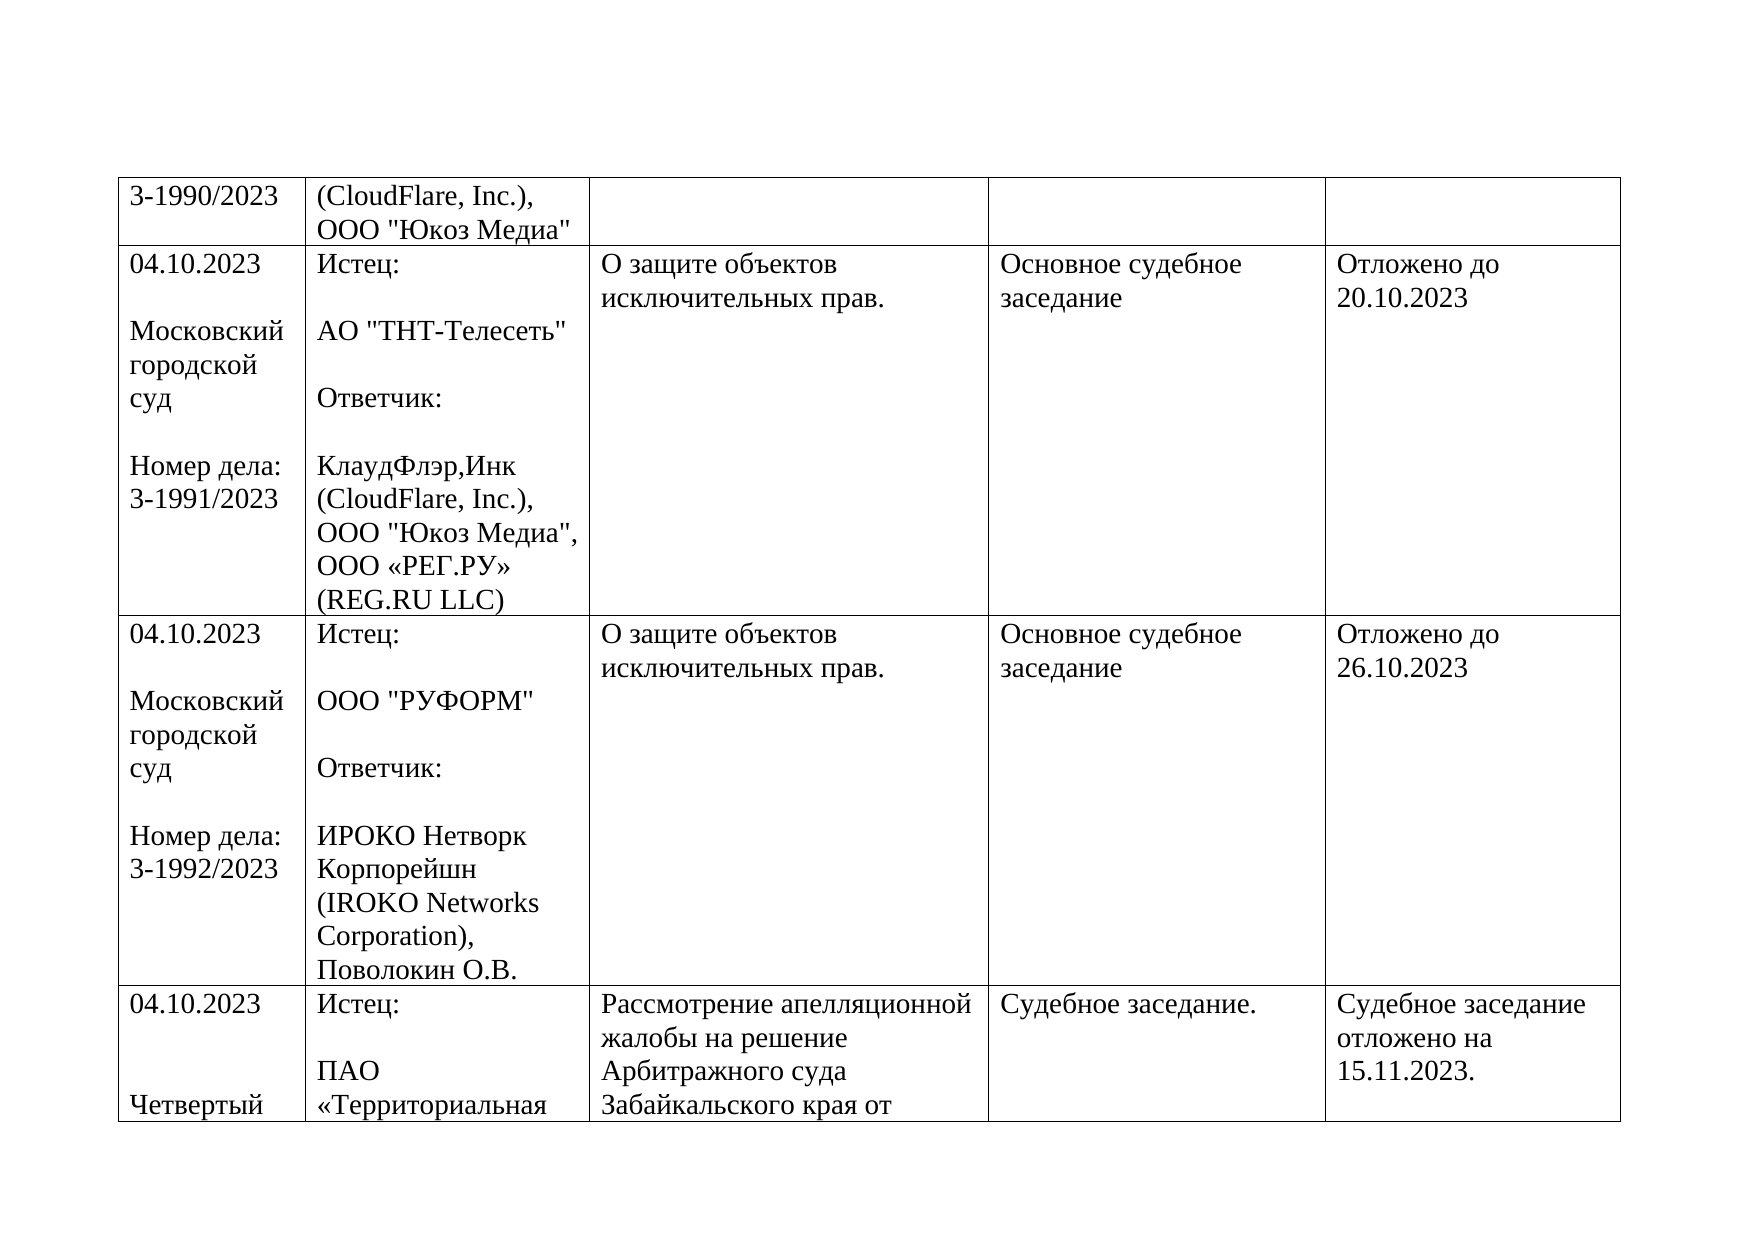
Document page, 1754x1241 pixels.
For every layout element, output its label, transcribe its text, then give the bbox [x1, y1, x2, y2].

table_cell Отложено до 20.10.2023 [1326, 246, 1620, 615]
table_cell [306, 178, 589, 245]
table_cell Отложено до 26.10.2023 [1326, 616, 1620, 985]
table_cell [590, 986, 988, 1121]
table_cell О защите объектов исключительных прав. [590, 246, 988, 615]
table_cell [119, 986, 305, 1121]
table_cell Основное судебное заседание [989, 616, 1325, 985]
table_cell Истец: ООО "РУФОРМ" Ответчик: ИРОКО Нетворк Корпорейшн (IROKO Networks Corporation), Поволокин О.В. [306, 616, 589, 985]
table_cell Судебное заседание. [989, 986, 1325, 1121]
table_cell Основное судебное заседание [989, 246, 1325, 615]
table_cell 04.10.2023 Московский городской суд Номер дела: 3-1991/2023 [119, 246, 305, 615]
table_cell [1326, 178, 1620, 245]
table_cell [989, 178, 1325, 245]
table_cell Истец: АО "ТНТ-Телесеть" Ответчик: КлаудФлэр,Инк (CloudFlare, Inc.), ООО "Юкоз Медиа", ООО «РЕГ.РУ» (REG.RU LLC) [306, 246, 589, 615]
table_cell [306, 986, 589, 1121]
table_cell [119, 178, 305, 245]
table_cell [590, 178, 988, 245]
table_cell О защите объектов исключительных прав. [590, 616, 988, 985]
table_cell 04.10.2023 Московский городской суд Номер дела: 3-1992/2023 [119, 616, 305, 985]
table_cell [1326, 986, 1620, 1121]
